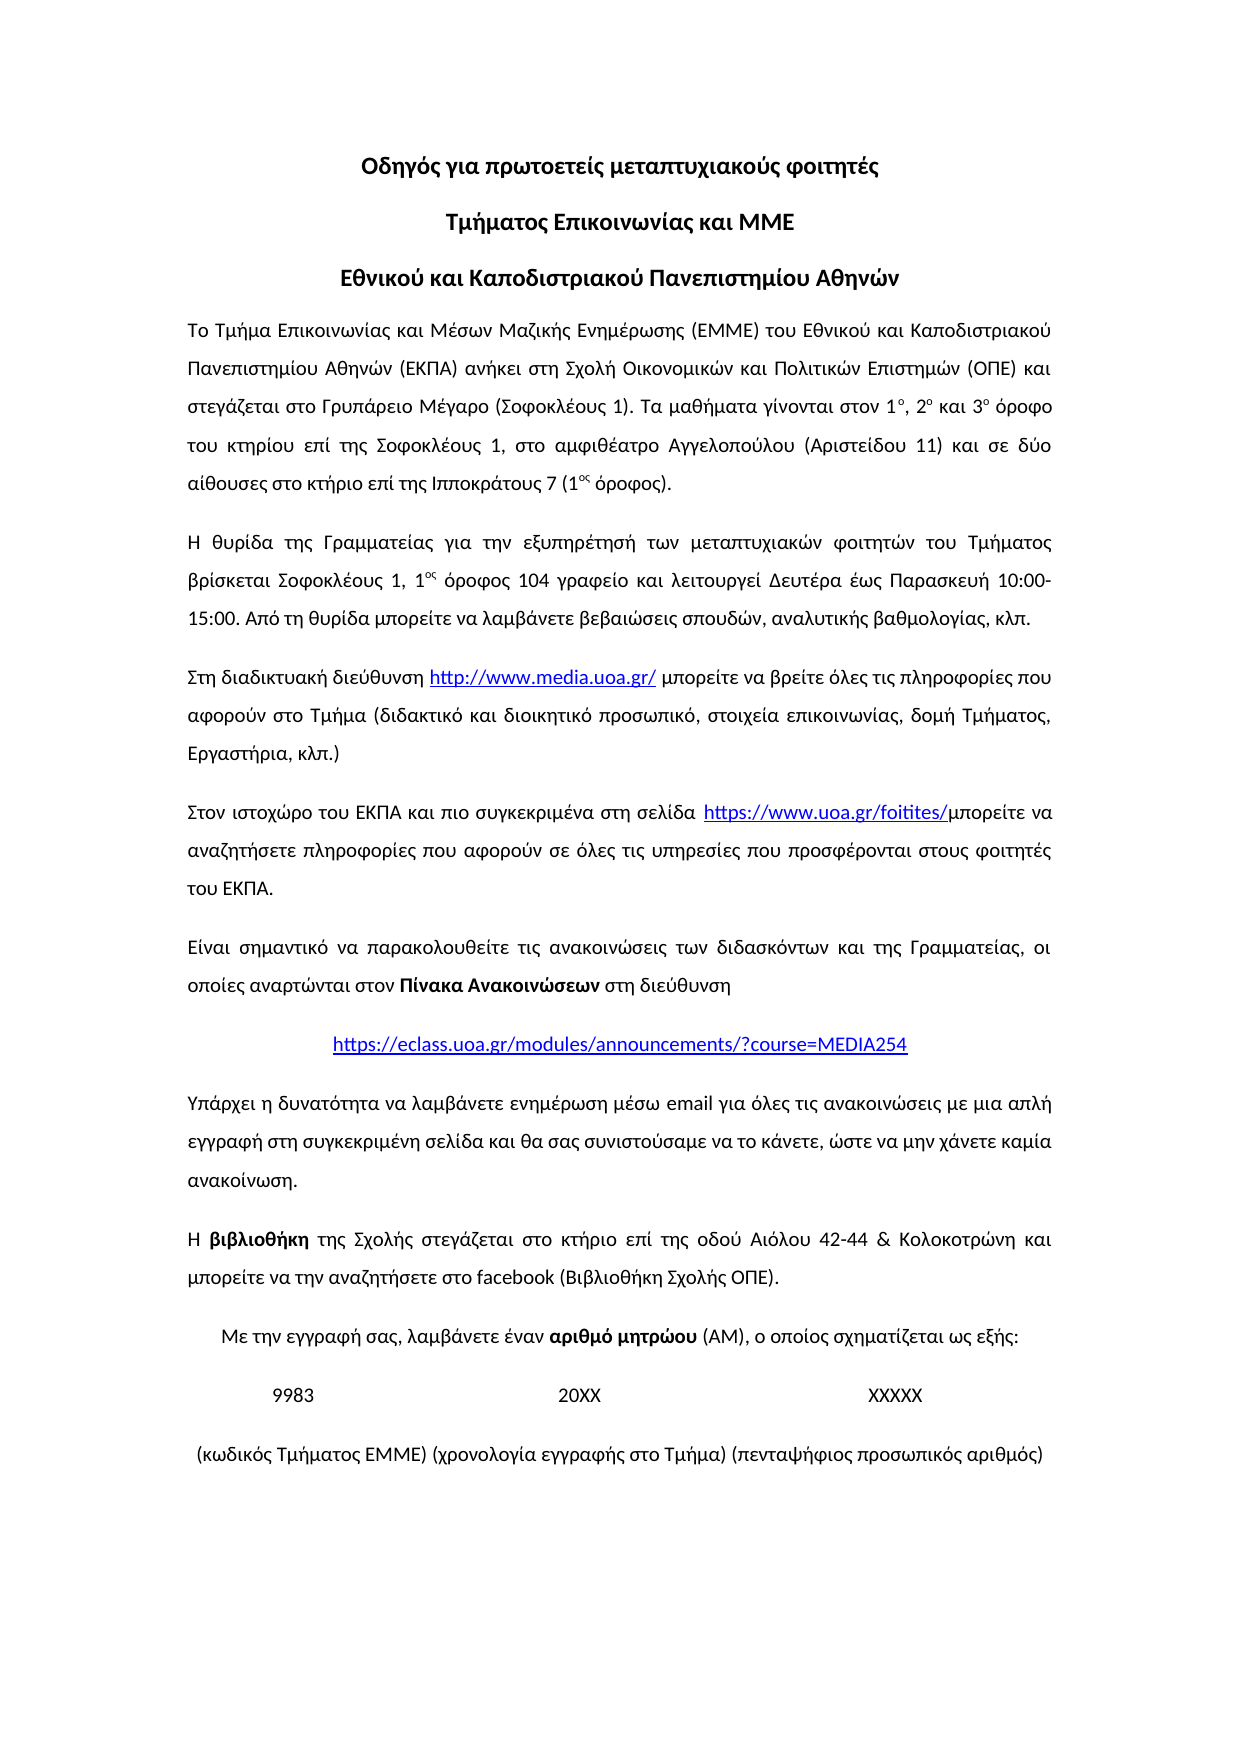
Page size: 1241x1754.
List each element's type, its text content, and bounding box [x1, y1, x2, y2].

text Η βιβλιοθήκη της Σχολής στεγάζεται στο κτήριο επί της οδού Αιόλου 42-44 & Κολοκοτρώνη και μπορείτε να την αναζητήσετε στο facebook (Βιβλιοθήκη Σχολής ΟΠΕ). [187, 1226, 1053, 1289]
text Η θυρίδα της Γραμματείας για την εξυπηρέτησή των μεταπτυχιακών φοιτητών του Τμήματος βρίσκεται Σοφοκλέους 1, 1ος όροφος 104 γραφείο και λειτουργεί Δευτέρα έως Παρασκευή 10:00-15:00. Από τη θυρίδα μπορείτε να λαμβάνετε βεβαιώσεις σπουδών, αναλυτικής βαθμολογίας, κλπ. [187, 529, 1053, 631]
text Εθνικού και Καποδιστριακού Πανεπιστημίου Αθηνών [187, 262, 1053, 292]
text 9983 20ΧΧ ΧΧΧΧΧ [187, 1382, 1053, 1407]
text Με την εγγραφή σας, λαμβάνετε έναν αριθμό μητρώου (ΑΜ), ο οποίος σχηματίζεται ως εξής: [187, 1323, 1053, 1348]
text https://eclass.uoa.gr/modules/announcements/?course=MEDIA254 [187, 1032, 1053, 1057]
text Στη διαδικτυακή διεύθυνση http://www.media.uoa.gr/ μπορείτε να βρείτε όλες τις πληροφορίες που αφορούν στο Τμήμα (διδακτικό και διοικητικό προσωπικό, στοιχεία επικοινωνίας, δομή Τμήματος, Εργαστήρια, κλπ.) [187, 664, 1053, 766]
text (κωδικός Τμήματος ΕΜΜΕ) (χρονολογία εγγραφής στο Τμήμα) (πενταψήφιος προσωπικός αριθμός) [187, 1441, 1053, 1466]
text Υπάρχει η δυνατότητα να λαμβάνετε ενημέρωση μέσω email για όλες τις ανακοινώσεις με μια απλή εγγραφή στη συγκεκριμένη σελίδα και θα σας συνιστούσαμε να το κάνετε, ώστε να μην χάνετε καμία ανακοίνωση. [187, 1091, 1053, 1192]
text Στον ιστοχώρο του ΕΚΠΑ και πιο συγκεκριμένα στη σελίδα https://www.uoa.gr/foitites/μπορείτε να αναζητήσετε πληροφορίες που αφορούν σε όλες τις υπηρεσίες που προσφέρονται στους φοιτητές του ΕΚΠΑ. [187, 799, 1053, 901]
text Τμήματος Επικοινωνίας και ΜΜΕ [187, 206, 1053, 236]
text Οδηγός για πρωτοετείς μεταπτυχιακούς φοιτητές [187, 150, 1053, 181]
text Είναι σημαντικό να παρακολουθείτε τις ανακοινώσεις των διδασκόντων και της Γραμματείας, οι οποίες αναρτώνται στον Πίνακα Ανακοινώσεων στη διεύθυνση [187, 934, 1053, 998]
text Το Τμήμα Επικοινωνίας και Μέσων Μαζικής Ενημέρωσης (ΕΜΜΕ) του Εθνικού και Καποδιστριακού Πανεπιστημίου Αθηνών (ΕΚΠΑ) ανήκει στη Σχολή Οικονομικών και Πολιτικών Επιστημών (ΟΠΕ) και στεγάζεται στο Γρυπάρειο Μέγαρο (Σοφοκλέους 1). Τα μαθήματα γίνονται στον 1ο, 2ο και 3ο όροφο του κτηρίου επί της Σοφοκλέους 1, στο αμφιθέατρο Αγγελοπούλου (Αριστείδου 11) και σε δύο αίθουσες στο κτήριο επί της Ιπποκράτους 7 (1ος όροφος). [187, 317, 1053, 495]
